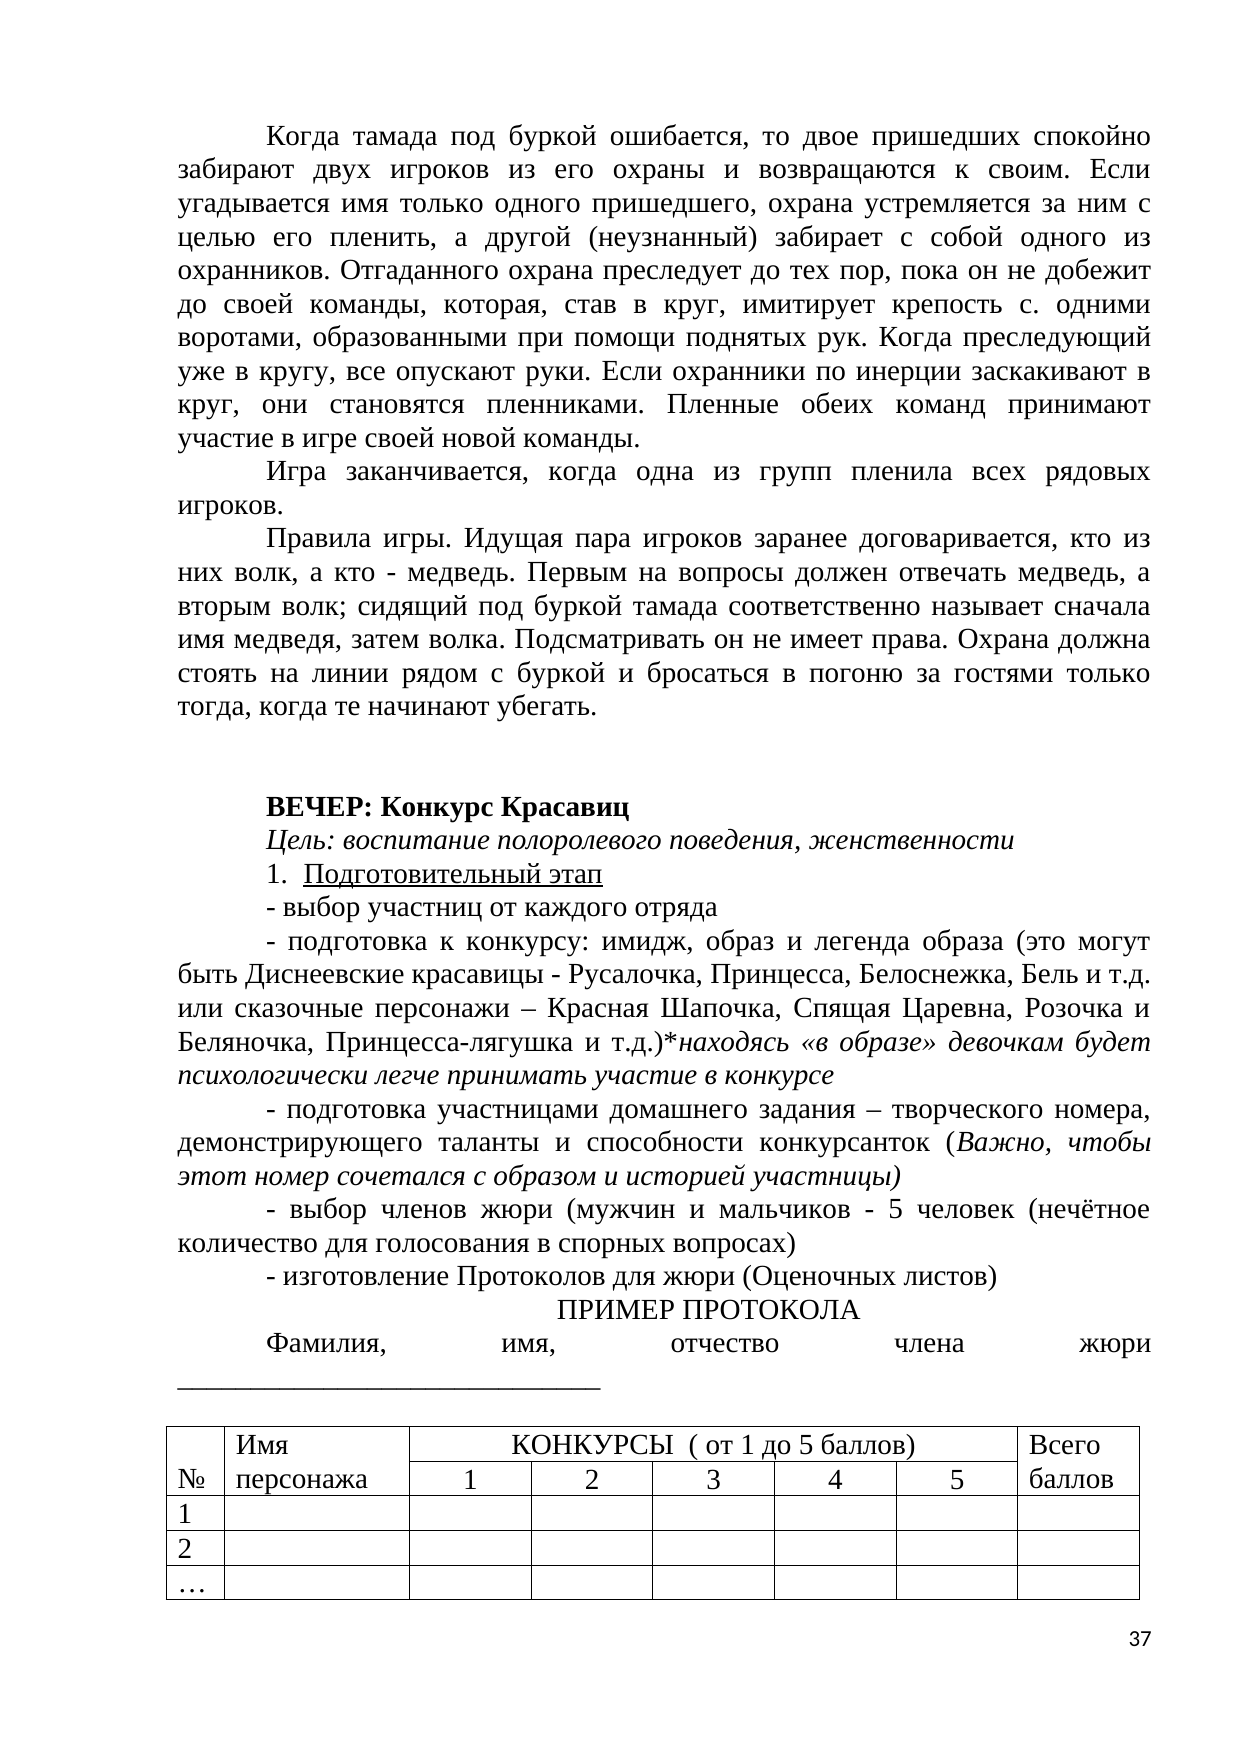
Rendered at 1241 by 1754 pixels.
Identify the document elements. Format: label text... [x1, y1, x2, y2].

table_cell [1018, 1531, 1139, 1564]
table_cell 5 [897, 1462, 1017, 1495]
table_cell 2 [532, 1462, 652, 1495]
table_cell 1 [167, 1496, 224, 1530]
table_cell 4 [775, 1462, 896, 1495]
text Цель: воспитание полоролевого поведения, женственности [177, 822, 1152, 856]
table_header Всего баллов [1018, 1427, 1139, 1495]
table_cell [775, 1531, 896, 1564]
table_cell [653, 1566, 774, 1599]
table_cell [532, 1566, 652, 1599]
text Фамилия, имя, отчество члена жюри _____________________________ [177, 1326, 1152, 1393]
table_header № [167, 1427, 224, 1495]
table_cell [1018, 1566, 1139, 1599]
table_cell [775, 1496, 896, 1530]
text - изготовление Протоколов для жюри (Оценочных листов) [177, 1258, 1152, 1292]
table_cell [225, 1496, 409, 1530]
table_cell 1 [410, 1462, 531, 1495]
table_cell [410, 1531, 531, 1564]
table_cell [653, 1496, 774, 1530]
table_cell [532, 1496, 652, 1530]
table_cell [410, 1496, 531, 1530]
table_cell … [167, 1566, 224, 1599]
table_cell [225, 1566, 409, 1599]
table_cell [653, 1531, 774, 1564]
text ПРИМЕР ПРОТОКОЛА [177, 1292, 1152, 1326]
list Подготовительный этап [266, 856, 1152, 889]
table_cell [225, 1531, 409, 1564]
table_cell 2 [167, 1531, 224, 1564]
text - подготовка к конкурсу: имидж, образ и легенда образа (это могут быть Диснеевские красавицы - Русалочка, Принцесса, Белоснежка, Бель и т.д. или сказочные персонажи – Красная Шапочка, Спящая Царевна, Розочка и Беляночка, Принцесса-лягушка и т.д.)*находясь «в образе» девочкам будет психологически легче принимать участие в конкурсе [177, 923, 1152, 1091]
text Игра заканчивается, когда одна из групп пленила всех рядовых игроков. [177, 453, 1152, 521]
table_cell [897, 1531, 1017, 1564]
table_cell [897, 1566, 1017, 1599]
text Когда тамада под буркой ошибается, то двое пришедших спокойно забирают двух игроков из его охраны и возвращаются к своим. Если угадывается имя только одного пришедшего, охрана устремляется за ним с целью его пленить, а другой (неузнанный) забирает с собой одного из охранников. Отгаданного охрана преследует до тех пор, пока он не добежит до своей команды, которая, став в круг, имитирует крепость с. одними воротами, образованными при помощи поднятых рук. Когда преследующий уже в кругу, все опускают руки. Если охранники по инерции заскакивают в круг, они становятся пленниками. Пленные обеих команд принимают участие в игре своей новой команды. [177, 118, 1152, 453]
text - выбор членов жюри (мужчин и мальчиков - 5 человек (нечётное количество для голосования в спорных вопросах) [177, 1191, 1152, 1258]
table_cell [775, 1566, 896, 1599]
text ВЕЧЕР: Конкурс Красавиц [177, 789, 1152, 822]
text - выбор участниц от каждого отряда [266, 889, 1152, 923]
text Правила игры. Идущая пара игроков заранее договаривается, кто из них волк, а кто - медведь. Первым на вопросы должен отвечать медведь, а вторым волк; сидящий под буркой тамада соответственно называет сначала имя медведя, затем волка. Подсматривать он не имеет права. Охрана должна стоять на линии рядом с буркой и бросаться в погоню за гостями только тогда, когда те начинают убегать. [177, 521, 1152, 722]
table_cell [410, 1566, 531, 1599]
table_header Имя персонажа [225, 1427, 409, 1495]
text - подготовка участницами домашнего задания – творческого номера, демонстрирующего таланты и способности конкурсанток (Важно, чтобы этот номер сочетался с образом и историей участницы) [177, 1091, 1152, 1191]
table_cell [897, 1496, 1017, 1530]
table_cell 3 [653, 1462, 774, 1495]
table_cell [532, 1531, 652, 1564]
table_cell [1018, 1496, 1139, 1530]
table_header КОНКУРСЫ ( от 1 до 5 баллов) [410, 1427, 1017, 1461]
